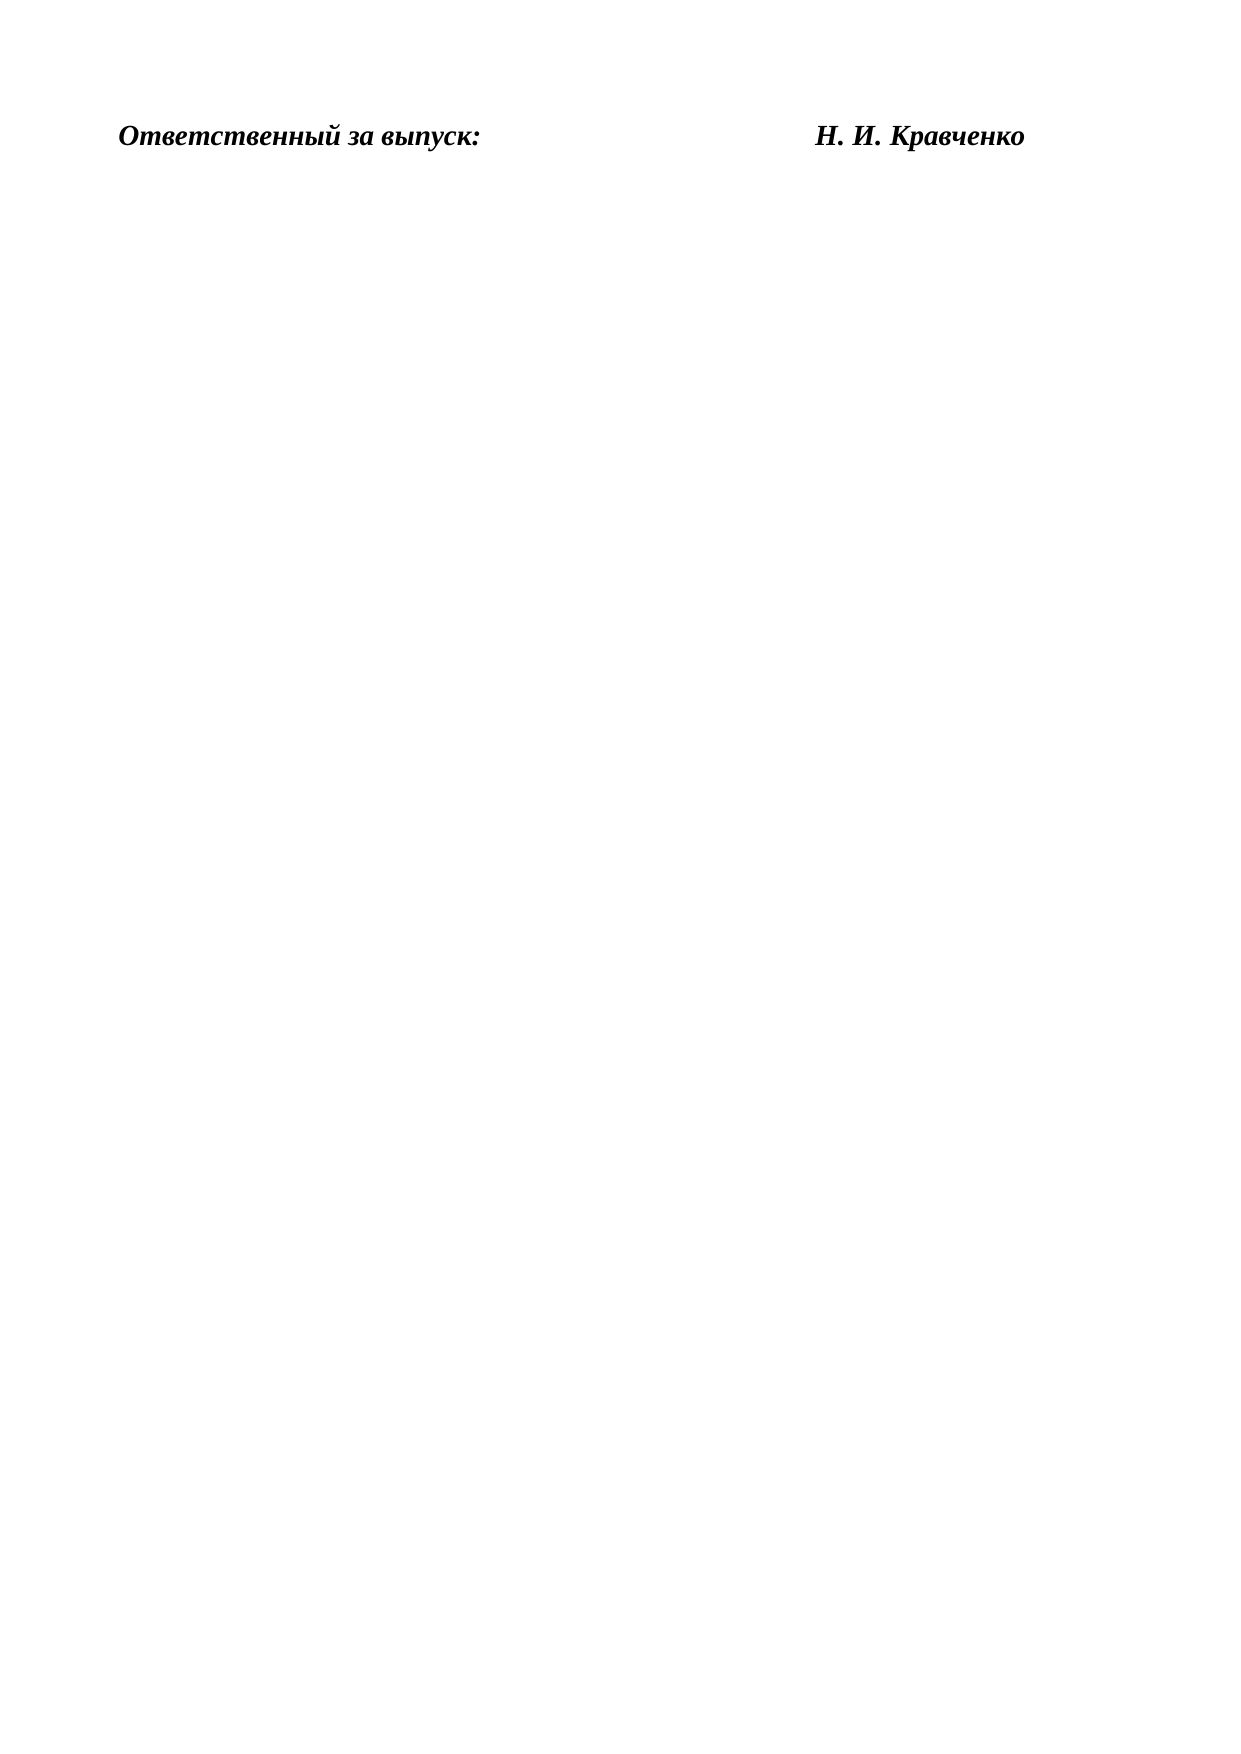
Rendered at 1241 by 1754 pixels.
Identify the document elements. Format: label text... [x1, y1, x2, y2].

text Ответственный за выпуск: Н. И. Кравченко [118, 118, 1122, 152]
